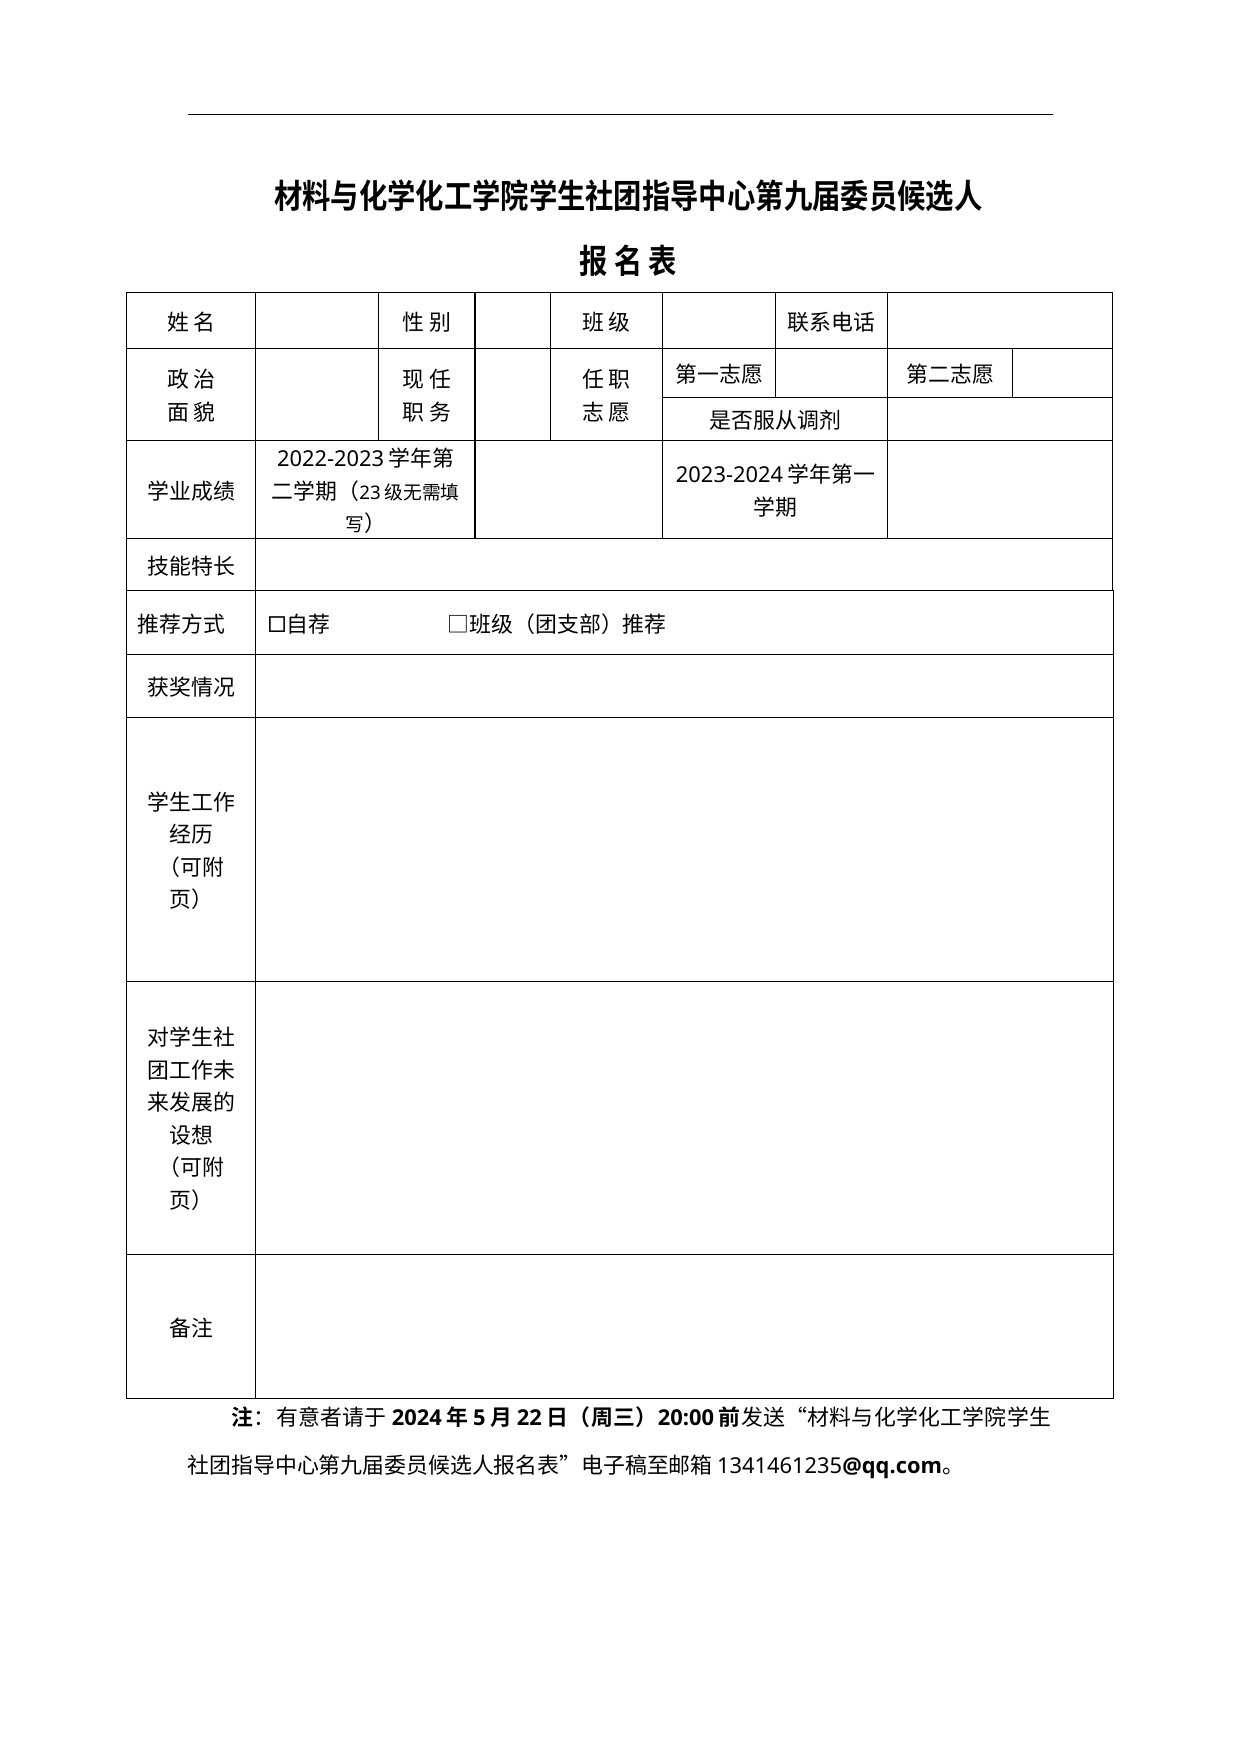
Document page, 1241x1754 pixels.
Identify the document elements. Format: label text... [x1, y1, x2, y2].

table_cell 对学生社团工作未来发展的设想 （可附页） [127, 982, 255, 1253]
table_header [476, 293, 550, 348]
table_cell 技能特长 [127, 539, 255, 590]
table_cell 2022-2023学年第二学期（23级无需填写） [256, 441, 474, 538]
table_cell 任 职 志 愿 [551, 349, 662, 440]
table_cell [256, 655, 1113, 717]
table_cell [256, 349, 378, 440]
table_cell [776, 349, 887, 397]
table_header 姓 名 [127, 293, 255, 348]
table_cell 获奖情况 [127, 655, 255, 717]
table_cell [256, 539, 1112, 590]
table_cell 第一志愿 [663, 349, 775, 397]
table_cell 自荐 □班级（团支部）推荐 [256, 591, 1113, 654]
table_cell [888, 441, 1112, 538]
table_cell [256, 718, 1113, 981]
table_header [663, 293, 775, 348]
table_header 联系电话 [776, 293, 887, 348]
table_header [256, 293, 378, 348]
table_cell 学业成绩 [127, 441, 255, 538]
text 注：有意者请于2024年5月22日（周三）20:00前发送“材料与化学化工学院学生社团指导中心第九届委员候选人报名表”电子稿至邮箱1341461235@qq.com。 [187, 1399, 1053, 1481]
table_cell 现 任 职 务 [379, 349, 474, 440]
table_header [888, 293, 1112, 348]
table_cell [888, 398, 1112, 440]
text 报 名 表 [187, 227, 1069, 292]
table_cell 2023-2024学年第一学期 [663, 441, 887, 538]
table_cell 是否服从调剂 [663, 398, 887, 440]
table_cell [256, 1255, 1113, 1398]
table_cell [476, 441, 662, 538]
table_cell 学生工作经历 （可附页） [127, 718, 255, 981]
table_cell 政 治 面 貌 [127, 349, 255, 440]
table_header 班 级 [551, 293, 662, 348]
table_cell 备注 [127, 1255, 255, 1398]
table_header 性 别 [379, 293, 474, 348]
text 材料与化学化工学院学生社团指导中心第九届委员候选人 [187, 162, 1069, 227]
table_cell [256, 982, 1113, 1253]
table_cell [476, 349, 550, 440]
table_cell [1013, 349, 1112, 397]
table_cell 第二志愿 [888, 349, 1012, 397]
table_cell 推荐方式 [127, 591, 255, 654]
